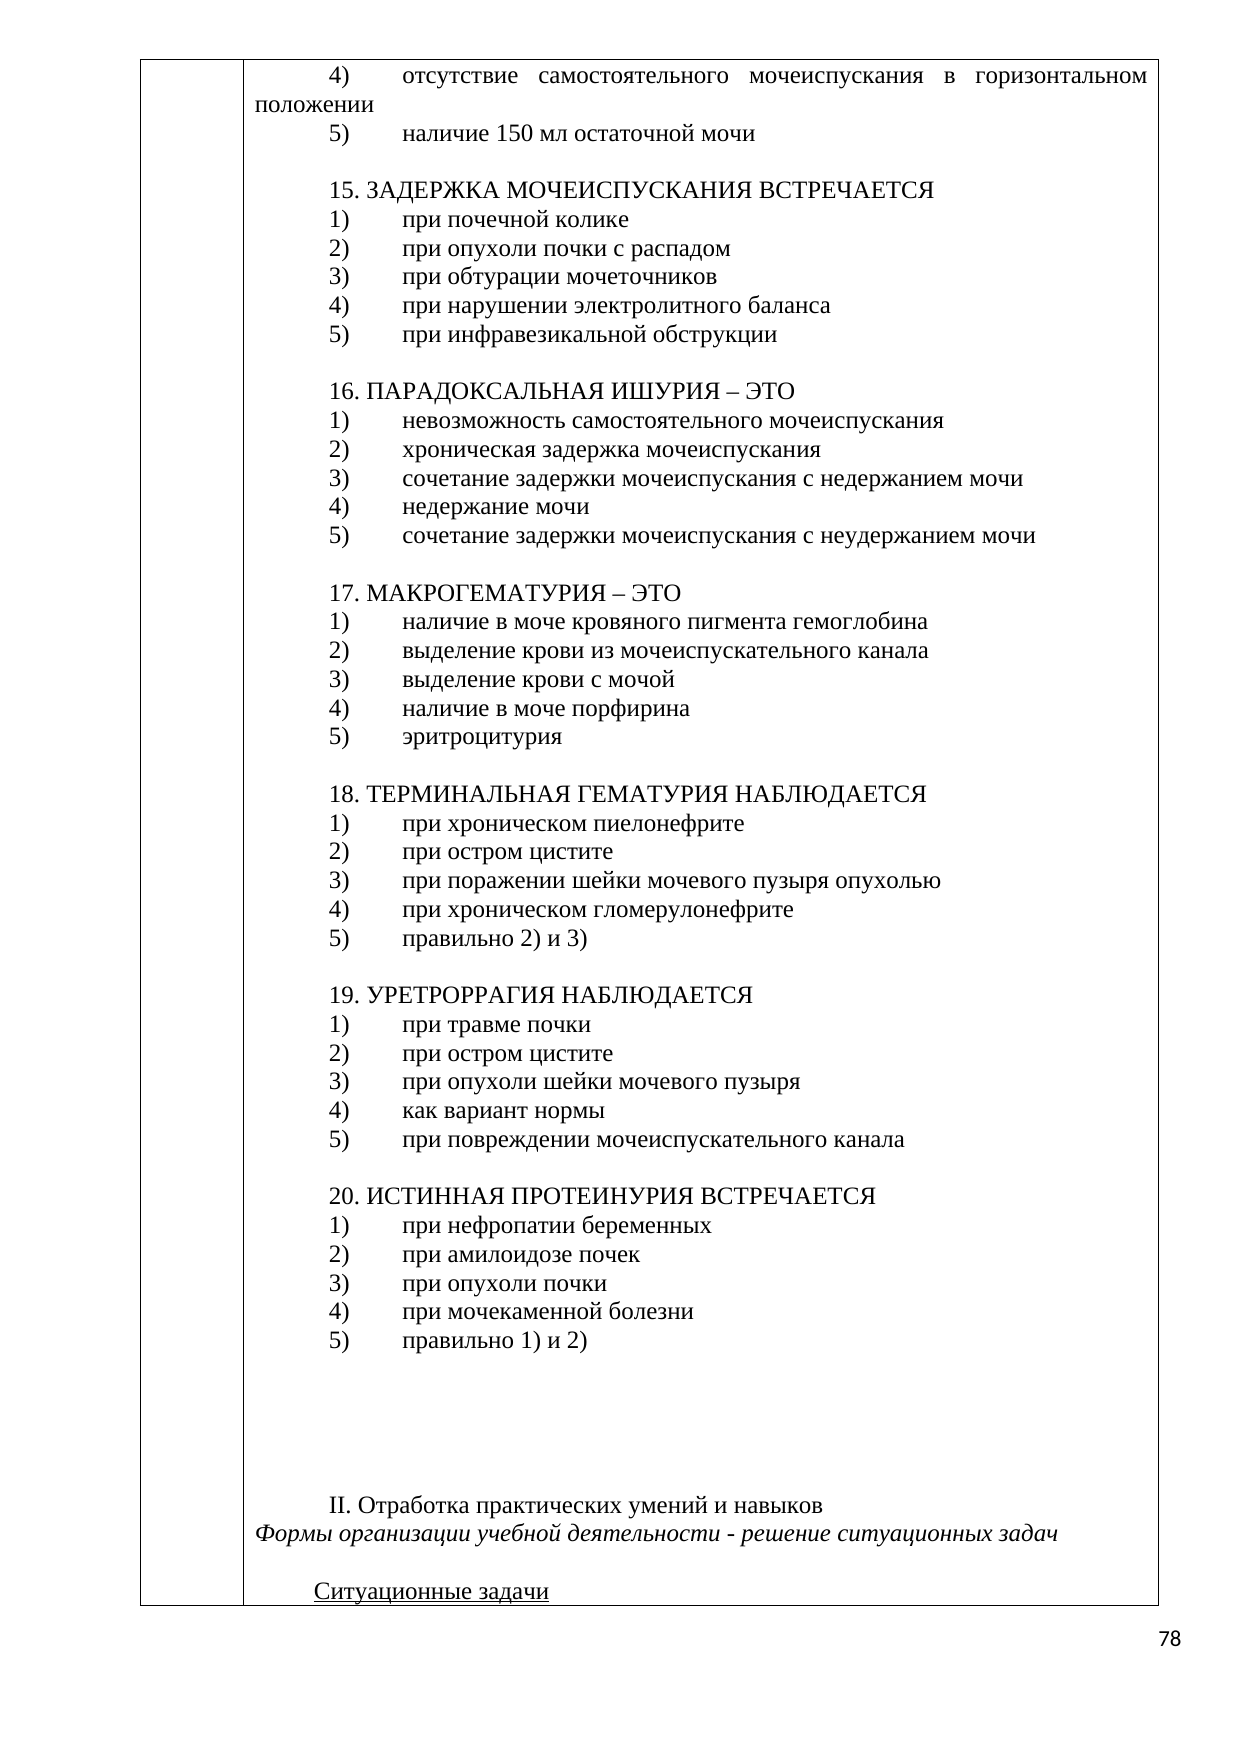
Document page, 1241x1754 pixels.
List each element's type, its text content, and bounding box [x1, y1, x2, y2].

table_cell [244, 60, 1158, 1605]
table_cell 3 [141, 60, 243, 1605]
